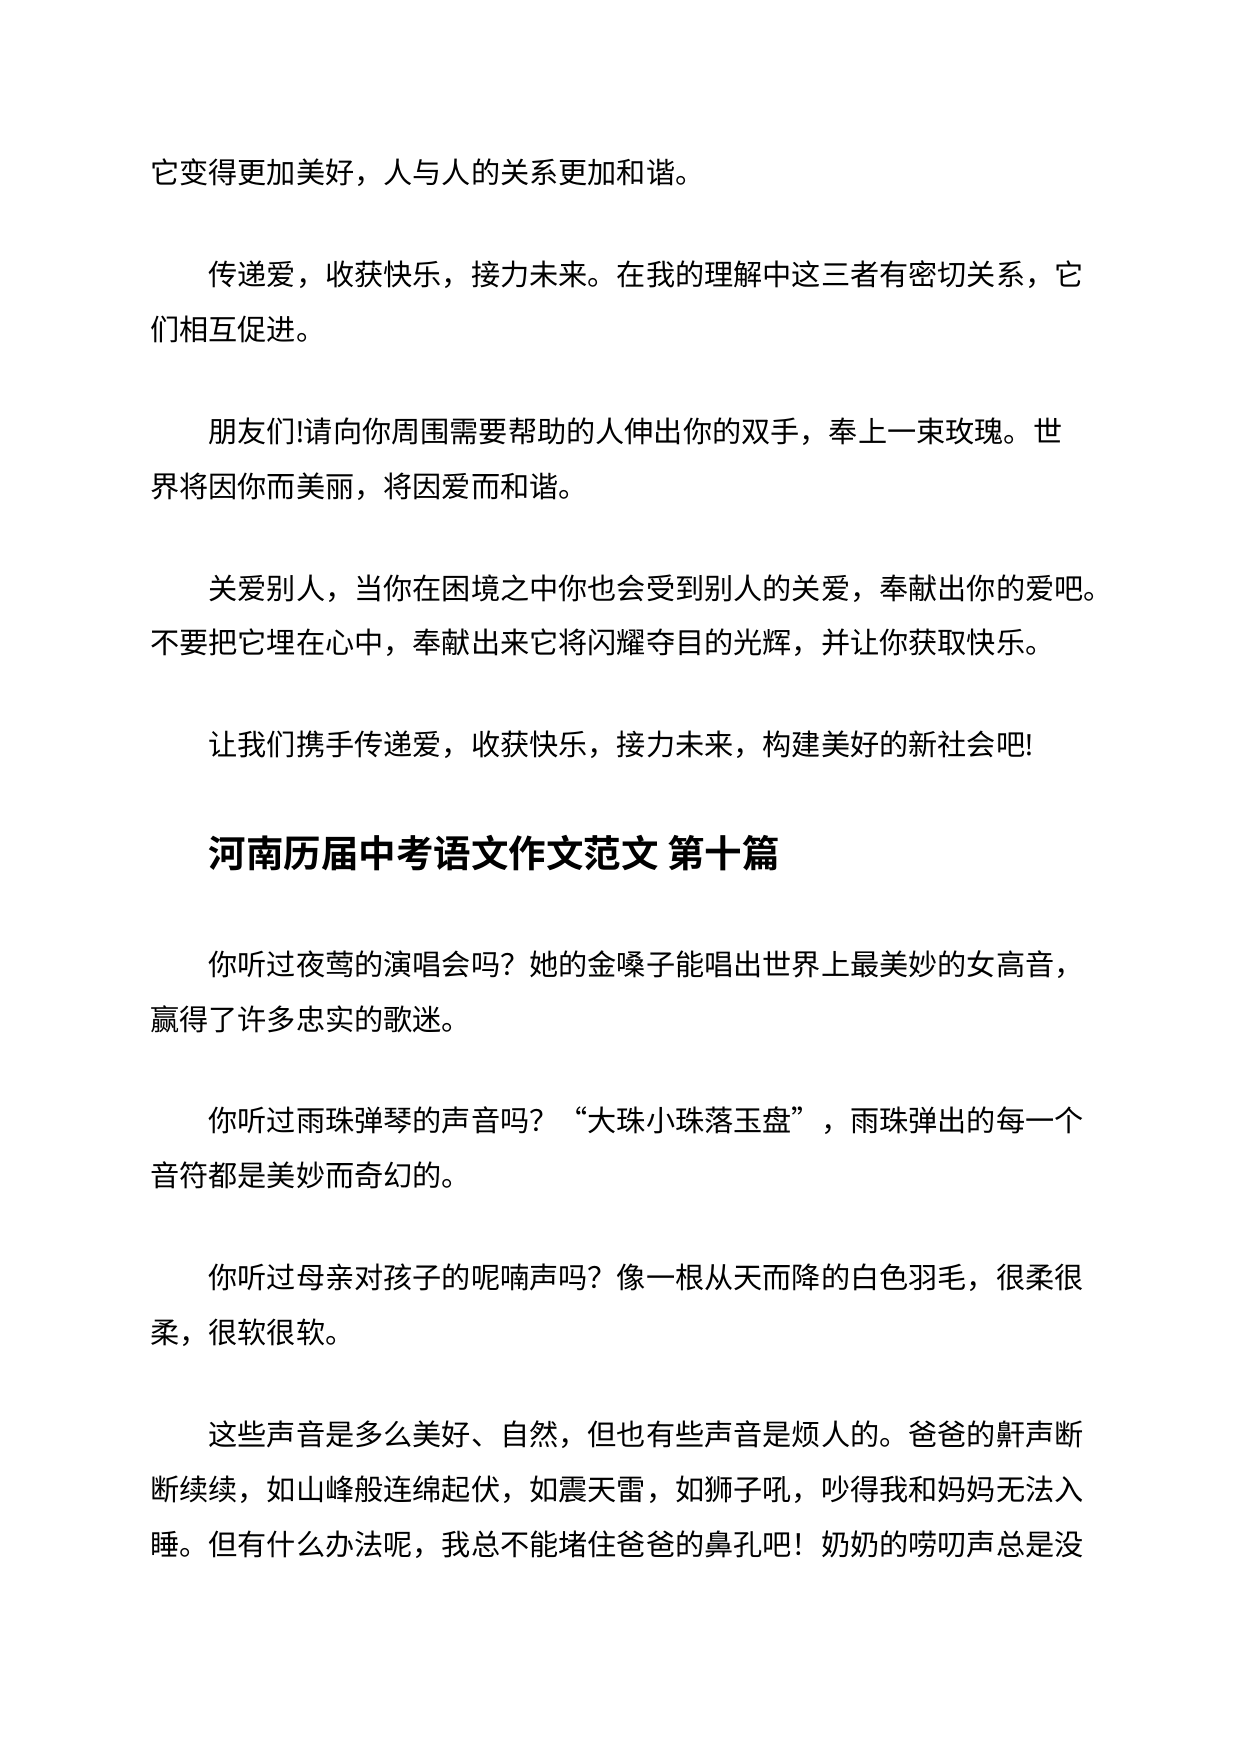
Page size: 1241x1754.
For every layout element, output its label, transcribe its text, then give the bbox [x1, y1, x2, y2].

text 河南历届中考语文作文范文 第十篇 [150, 824, 1090, 878]
text 关爱别人，当你在困境之中你也会受到别人的关爱，奉献出你的爱吧。不要把它埋在心中，奉献出来它将闪耀夺目的光辉，并让你获取快乐。 [150, 565, 1090, 662]
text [150, 150, 1090, 192]
text 你听过夜莺的演唱会吗？她的金嗓子能唱出世界上最美妙的女高音，赢得了许多忠实的歌迷。 [150, 941, 1090, 1038]
text 朋友们!请向你周围需要帮助的人伸出你的双手，奉上一束玫瑰。世界将因你而美丽，将因爱而和谐。 [150, 408, 1090, 506]
text 传递爱，收获快乐，接力未来。在我的理解中这三者有密切关系，它们相互促进。 [150, 252, 1090, 349]
text 你听过母亲对孩子的呢喃声吗？像一根从天而降的白色羽毛，很柔很柔，很软很软。 [150, 1254, 1090, 1352]
text 你听过雨珠弹琴的声音吗？“大珠小珠落玉盘”，雨珠弹出的每一个音符都是美妙而奇幻的。 [150, 1098, 1090, 1195]
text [150, 1411, 1090, 1563]
text 让我们携手传递爱，收获快乐，接力未来，构建美好的新社会吧! [150, 722, 1090, 764]
